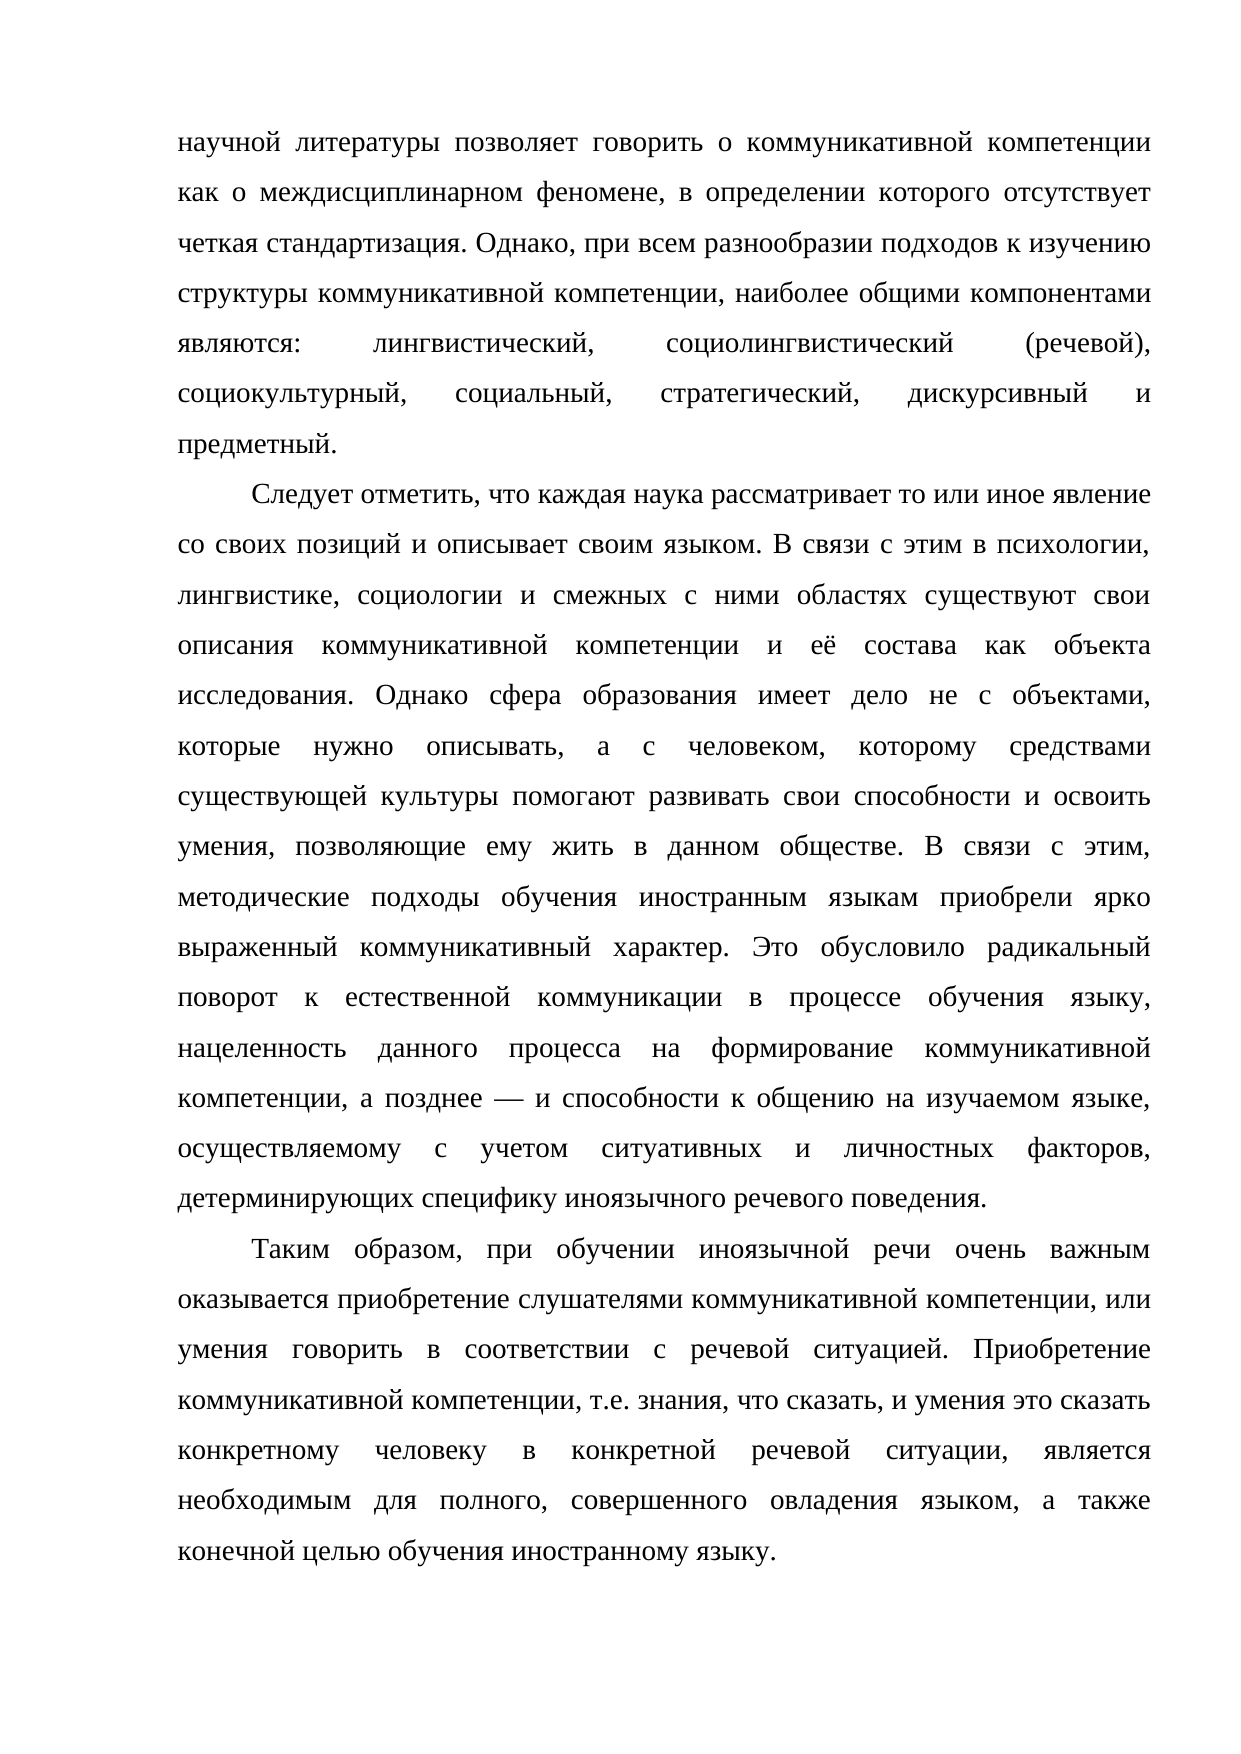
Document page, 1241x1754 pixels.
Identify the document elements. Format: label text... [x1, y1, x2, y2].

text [177, 124, 1152, 459]
text Таким образом, при обучении иноязычной речи очень важным оказывается приобретение слушателями коммуникативной компетенции, или умения говорить в соответствии с речевой ситуацией. Приобретение коммуникативной компетенции, т.е. знания, что сказать, и умения это сказать конкретному человеку в конкретной речевой ситуации, является необходимым для полного, совершенного овладения языком, а также конечной целью обучения иностранному языку. [177, 1231, 1152, 1566]
text Следует отметить, что каждая наука рассматривает то или иное явление со своих позиций и описывает своим языком. В связи с этим в психологии, лингвистике, социологии и смежных с ними областях существуют свои описания коммуникативной компетенции и её состава как объекта исследования. Однако сфера образования имеет дело не с объектами, которые нужно описывать, а с человеком, которому средствами существующей культуры помогают развивать свои способности и освоить умения, позволяющие ему жить в данном обществе. В связи с этим, методические подходы обучения иностранным языкам приобрели ярко выраженный коммуникативный характер. Это обусловило радикальный поворот к естественной коммуникации в процессе обучения языку, нацеленность данного процесса на формирование коммуникативной компетенции, а позднее — и способности к общению на изучаемом языке, осуществляемому с учетом ситуативных и личностных факторов, детерминирующих специфику иноязычного речевого поведения. [177, 476, 1152, 1214]
